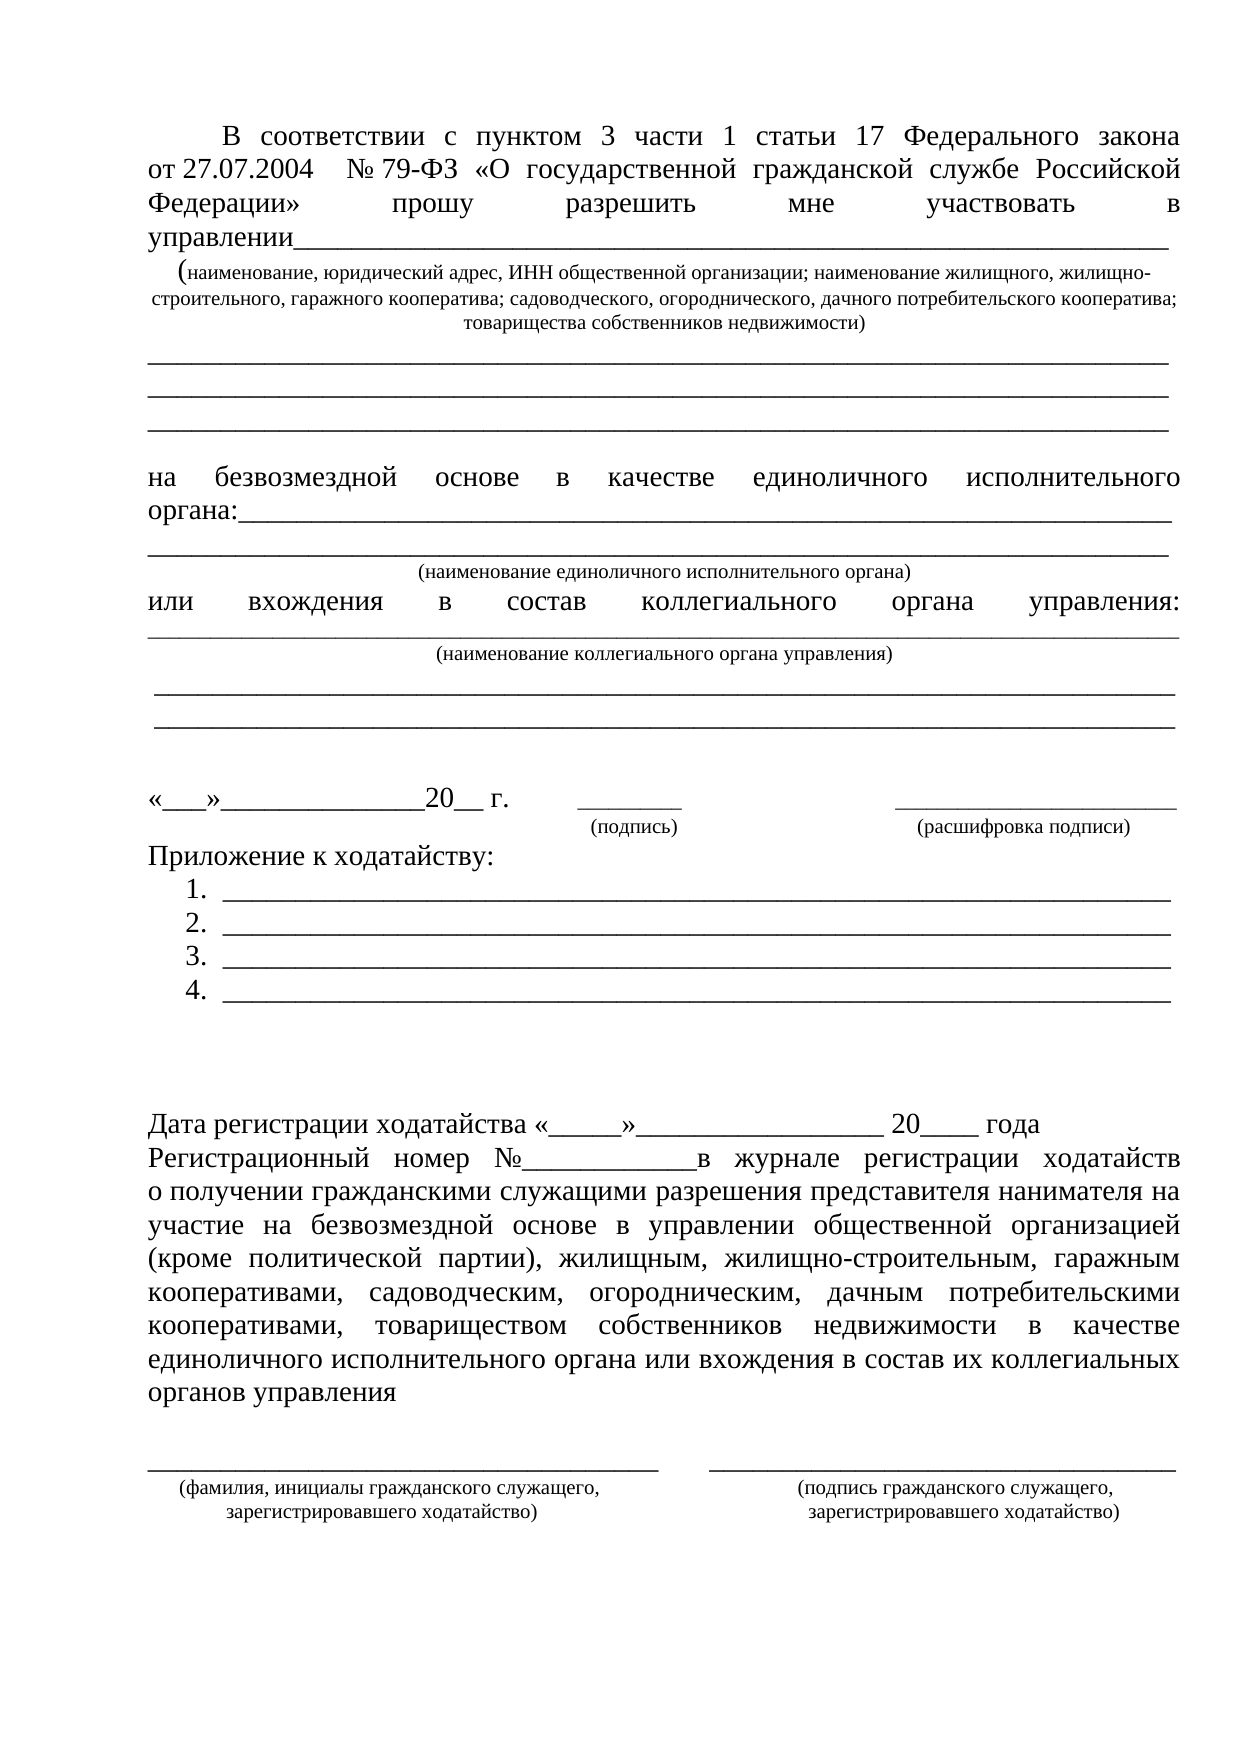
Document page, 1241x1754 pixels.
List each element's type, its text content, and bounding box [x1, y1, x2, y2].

text (фамилия, инициалы гражданского служащего, (подпись гражданского служащего, [148, 1475, 1181, 1499]
text (подпись) (расшифровка подписи) [148, 814, 1181, 838]
text Регистрационный номер №____________в журнале регистрации ходатайств о получении гражданскими служащими разрешения представителя нанимателя на участие на безвозмездной основе в управлении общественной организацией (кроме политической партии), жилищным, жилищно-строительным, гаражным кооперативами, садоводческим, огородническим, дачным потребительскими кооперативами, товариществом собственников недвижимости в качестве единоличного исполнительного органа или вхождения в состав их коллегиальных органов управления [148, 1140, 1181, 1408]
text (наименование, юридический адрес, ИНН общественной организации; наименование жилищного, жилищно-строительного, гаражного кооператива; садоводческого, огороднического, дачного потребительского кооператива; товарищества собственников недвижимости) [148, 252, 1181, 334]
text __________________________________________________________________________________________________________________________________________________________________________________________________________________ [148, 334, 1181, 434]
text Дата регистрации ходатайства «_____»_________________ 20____ года [148, 1106, 1181, 1140]
text «___»______________20__ г. __________ ___________________________ [148, 780, 1181, 814]
text Приложение к ходатайству: [148, 838, 1181, 871]
text (наименование единоличного исполнительного органа) [148, 559, 1181, 583]
list _________________________________________________________________ [185, 905, 1181, 938]
text на безвозмездной основе в качестве единоличного исполнительного органа:______________________________________________________________________________________________________________________________________ [148, 459, 1181, 559]
text ____________________________________________________________________________________________________________________________________________ [148, 665, 1181, 732]
text зарегистрировавшего ходатайство) зарегистрировавшего ходатайство) [148, 1499, 1181, 1523]
list _________________________________________________________________ [185, 972, 1181, 1006]
list _________________________________________________________________ [185, 871, 1181, 905]
text (наименование коллегиального органа управления) [148, 641, 1181, 665]
text или вхождения в состав коллегиального органа управления: ___________________________________________________________________________________________________ [148, 583, 1181, 641]
list _________________________________________________________________ [185, 938, 1181, 972]
text В соответствии с пунктом 3 части 1 статьи 17 Федерального закона от 27.07.2004 № 79-ФЗ «О государственной гражданской службе Российской Федерации» прошу разрешить мне участвовать в управлении____________________________________________________________ [148, 118, 1181, 252]
text ___________________________________ ________________________________ [148, 1442, 1181, 1475]
